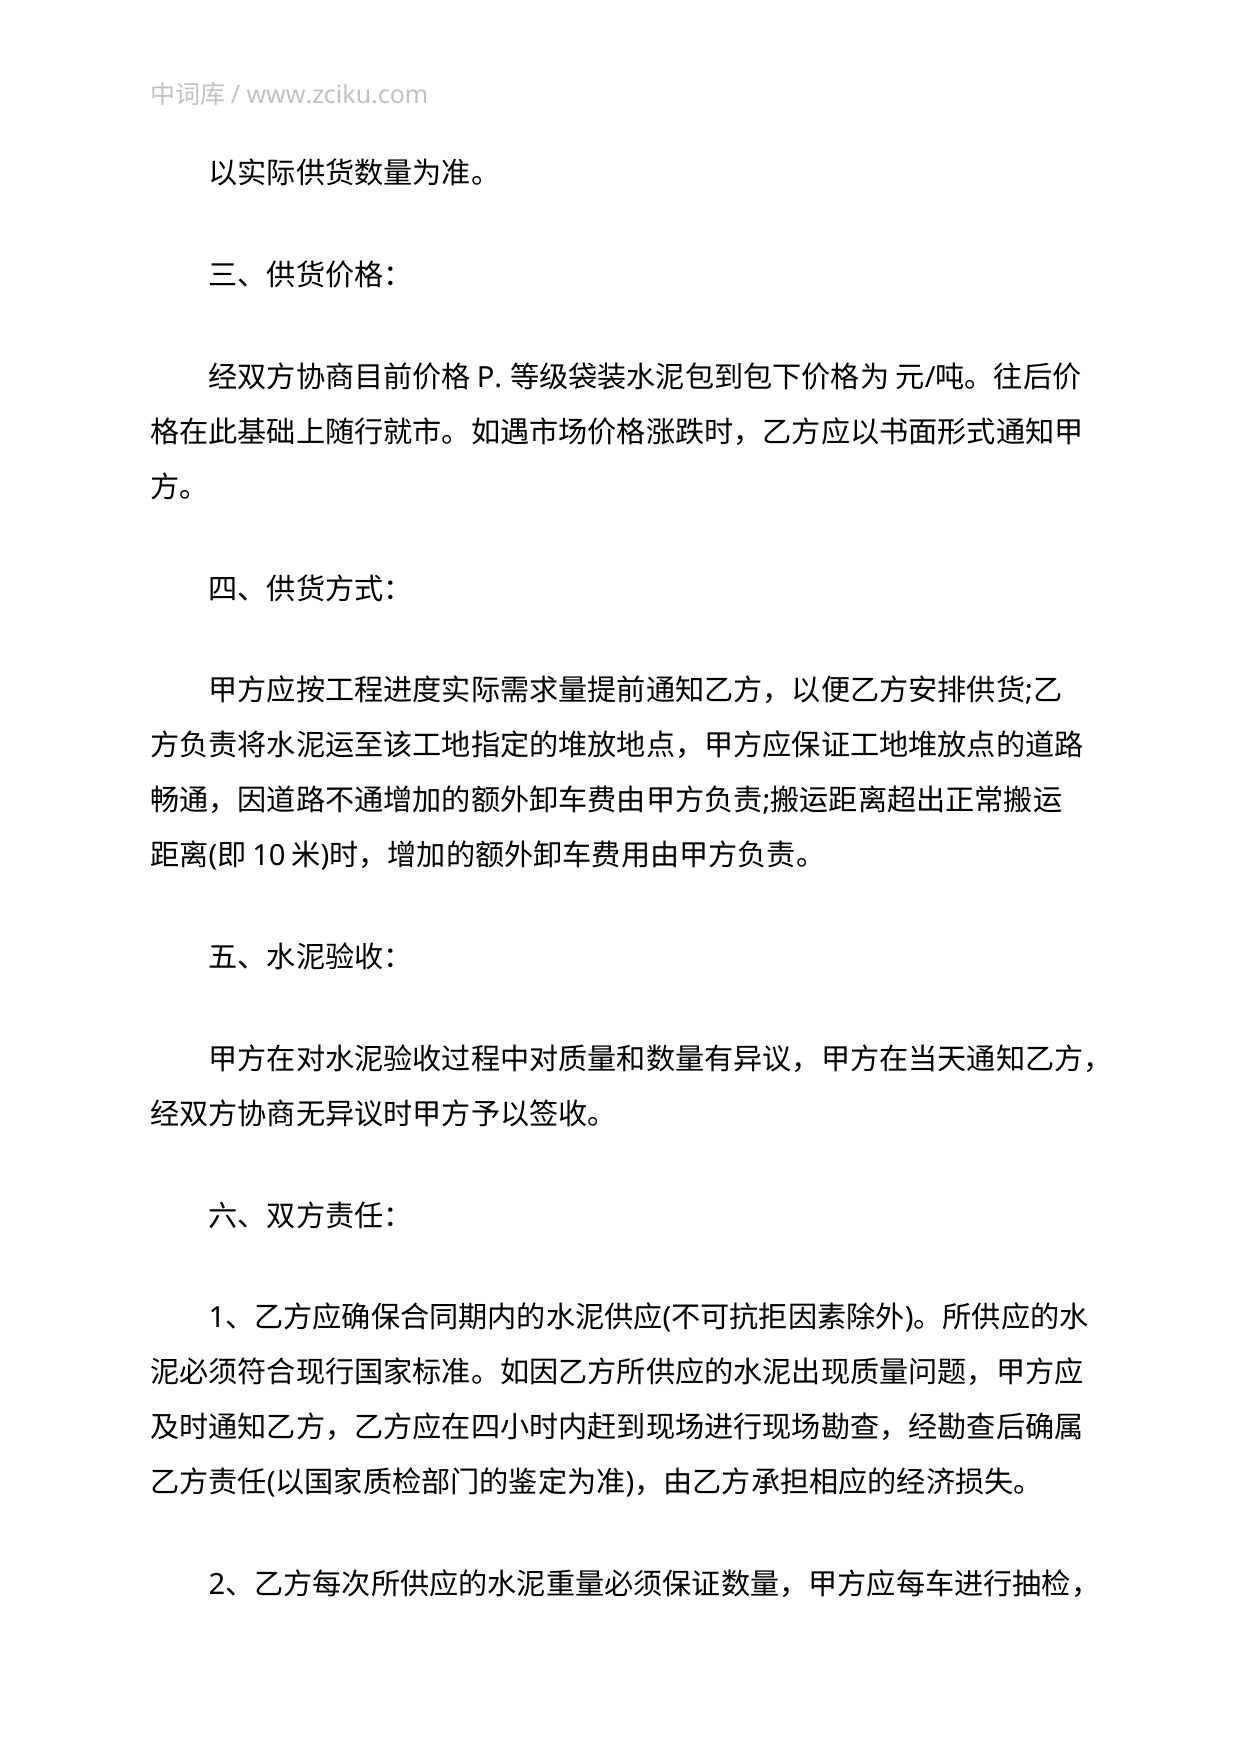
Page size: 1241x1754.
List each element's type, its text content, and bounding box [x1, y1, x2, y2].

text 经双方协商目前价格P. 等级袋装水泥包到包下价格为 元/吨。往后价格在此基础上随行就市。如遇市场价格涨跌时，乙方应以书面形式通知甲方。 [150, 353, 1090, 506]
text 三、供货价格： [150, 252, 1090, 294]
text 以实际供货数量为准。 [150, 150, 1090, 192]
text 1、乙方应确保合同期内的水泥供应(不可抗拒因素除外)。所供应的水泥必须符合现行国家标准。如因乙方所供应的水泥出现质量问题，甲方应及时通知乙方，乙方应在四小时内赶到现场进行现场勘查，经勘查后确属乙方责任(以国家质检部门的鉴定为准)，由乙方承担相应的经济损失。 [150, 1294, 1090, 1501]
text 甲方应按工程进度实际需求量提前通知乙方，以便乙方安排供货;乙方负责将水泥运至该工地指定的堆放地点，甲方应保证工地堆放点的道路畅通，因道路不通增加的额外卸车费由甲方负责;搬运距离超出正常搬运距离(即10米)时，增加的额外卸车费用由甲方负责。 [150, 667, 1090, 874]
text 五、水泥验收： [150, 934, 1090, 976]
text 四、供货方式： [150, 565, 1090, 607]
text 甲方在对水泥验收过程中对质量和数量有异议，甲方在当天通知乙方，经双方协商无异议时甲方予以签收。 [150, 1036, 1090, 1133]
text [150, 1561, 1090, 1603]
text 六、双方责任： [150, 1192, 1090, 1234]
